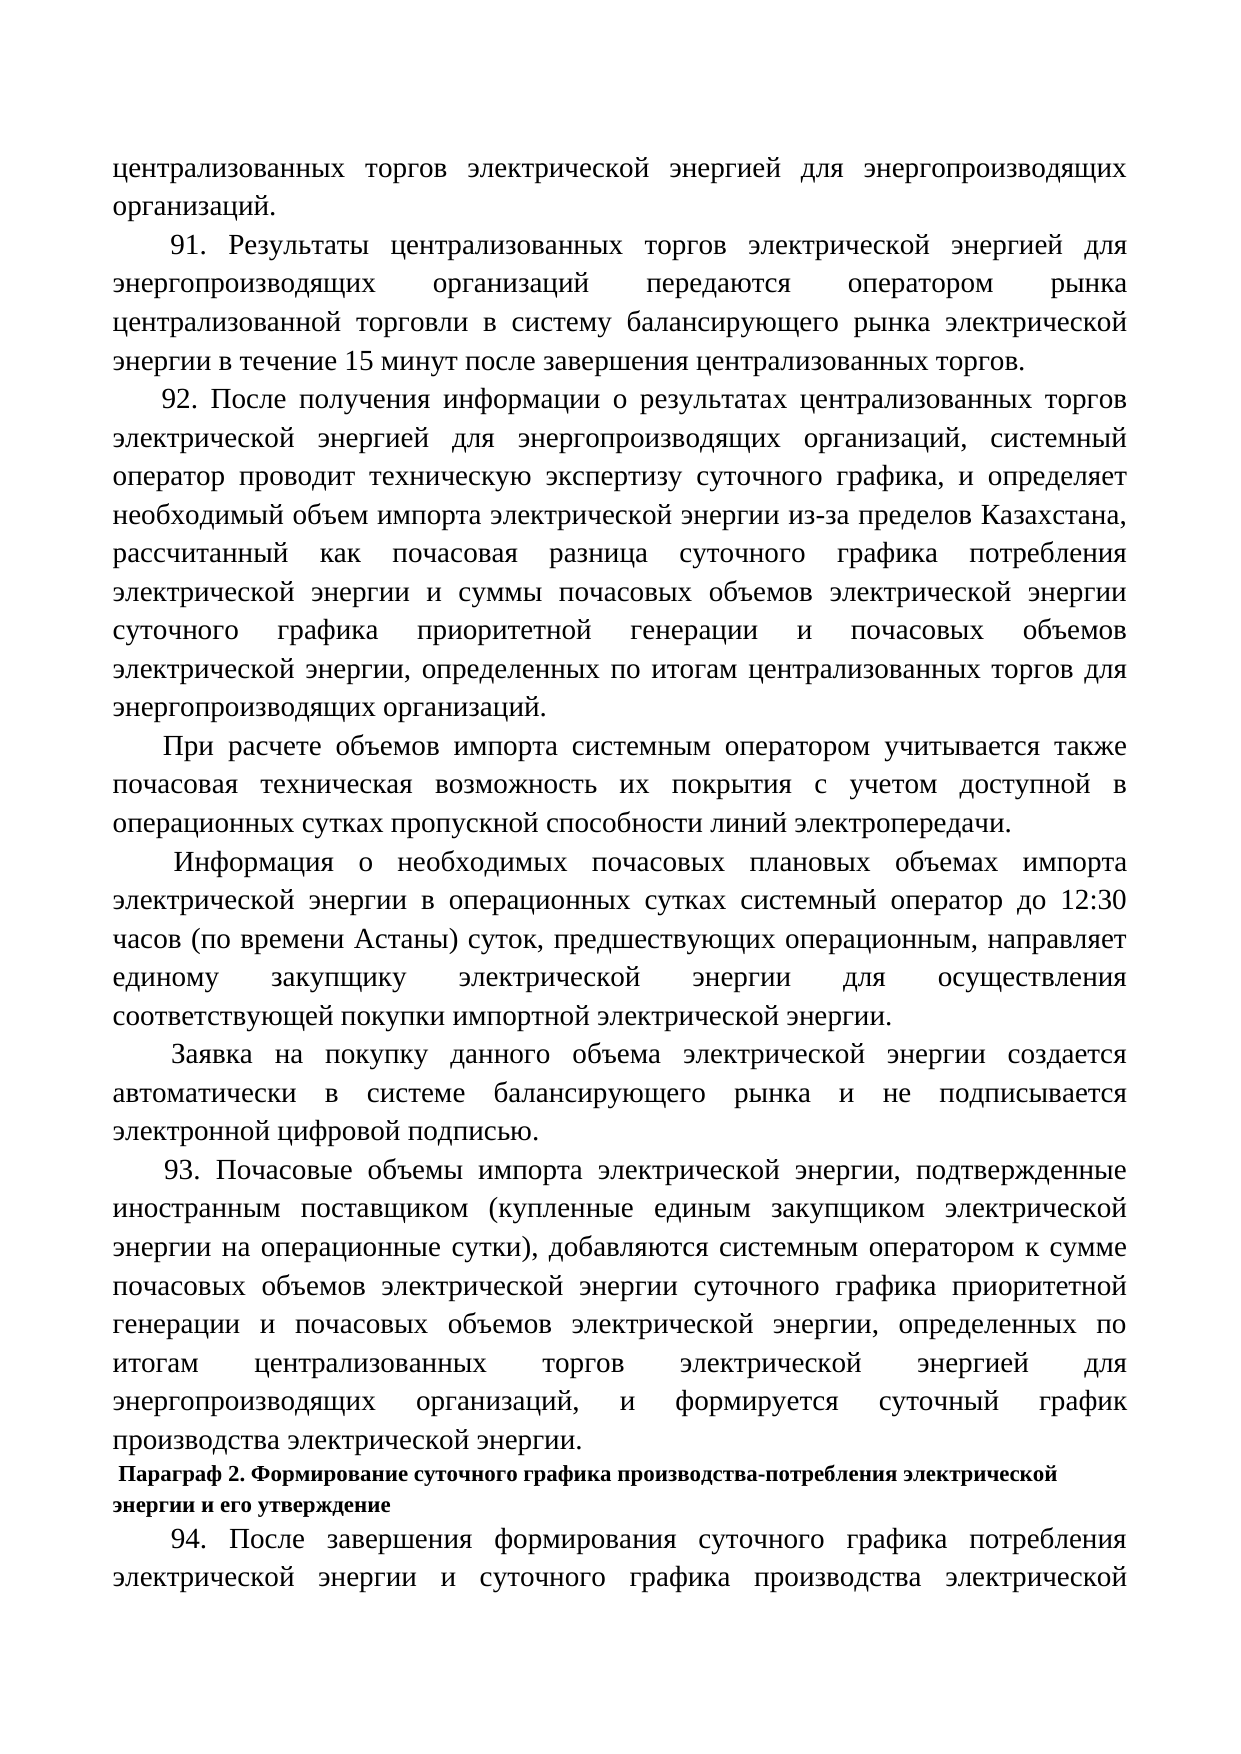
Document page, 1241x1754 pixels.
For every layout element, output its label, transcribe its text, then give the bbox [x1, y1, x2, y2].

text Информация о необходимых почасовых плановых объемах импорта электрической энергии в операционных сутках системный оператор до 12:30 часов (по времени Астаны) суток, предшествующих операционным, направляет единому закупщику электрической энергии для осуществления соответствующей покупки импортной электрической энергии. [112, 844, 1128, 1031]
text Параграф 2. Формирование суточного графика производства-потребления электрической энергии и его утверждение [112, 1460, 1128, 1517]
text 91. Результаты централизованных торгов электрической энергией для энергопроизводящих организаций передаются оператором рынка централизованной торговли в систему балансирующего рынка электрической энергии в течение 15 минут после завершения централизованных торгов. [112, 227, 1128, 376]
text Заявка на покупку данного объема электрической энергии создается автоматически в системе балансирующего рынка и не подписывается электронной цифровой подписью. [112, 1036, 1128, 1147]
text При расчете объемов импорта системным оператором учитывается также почасовая техническая возможность их покрытия с учетом доступной в операционных сутках пропускной способности линий электропередачи. [112, 728, 1128, 839]
text 92. После получения информации о результатах централизованных торгов электрической энергией для энергопроизводящих организаций, системный оператор проводит техническую экспертизу суточного графика, и определяет необходимый объем импорта электрической энергии из-за пределов Казахстана, рассчитанный как почасовая разница суточного графика потребления электрической энергии и суммы почасовых объемов электрической энергии суточного графика приоритетной генерации и почасовых объемов электрической энергии, определенных по итогам централизованных торгов для энергопроизводящих организаций. [112, 381, 1128, 723]
